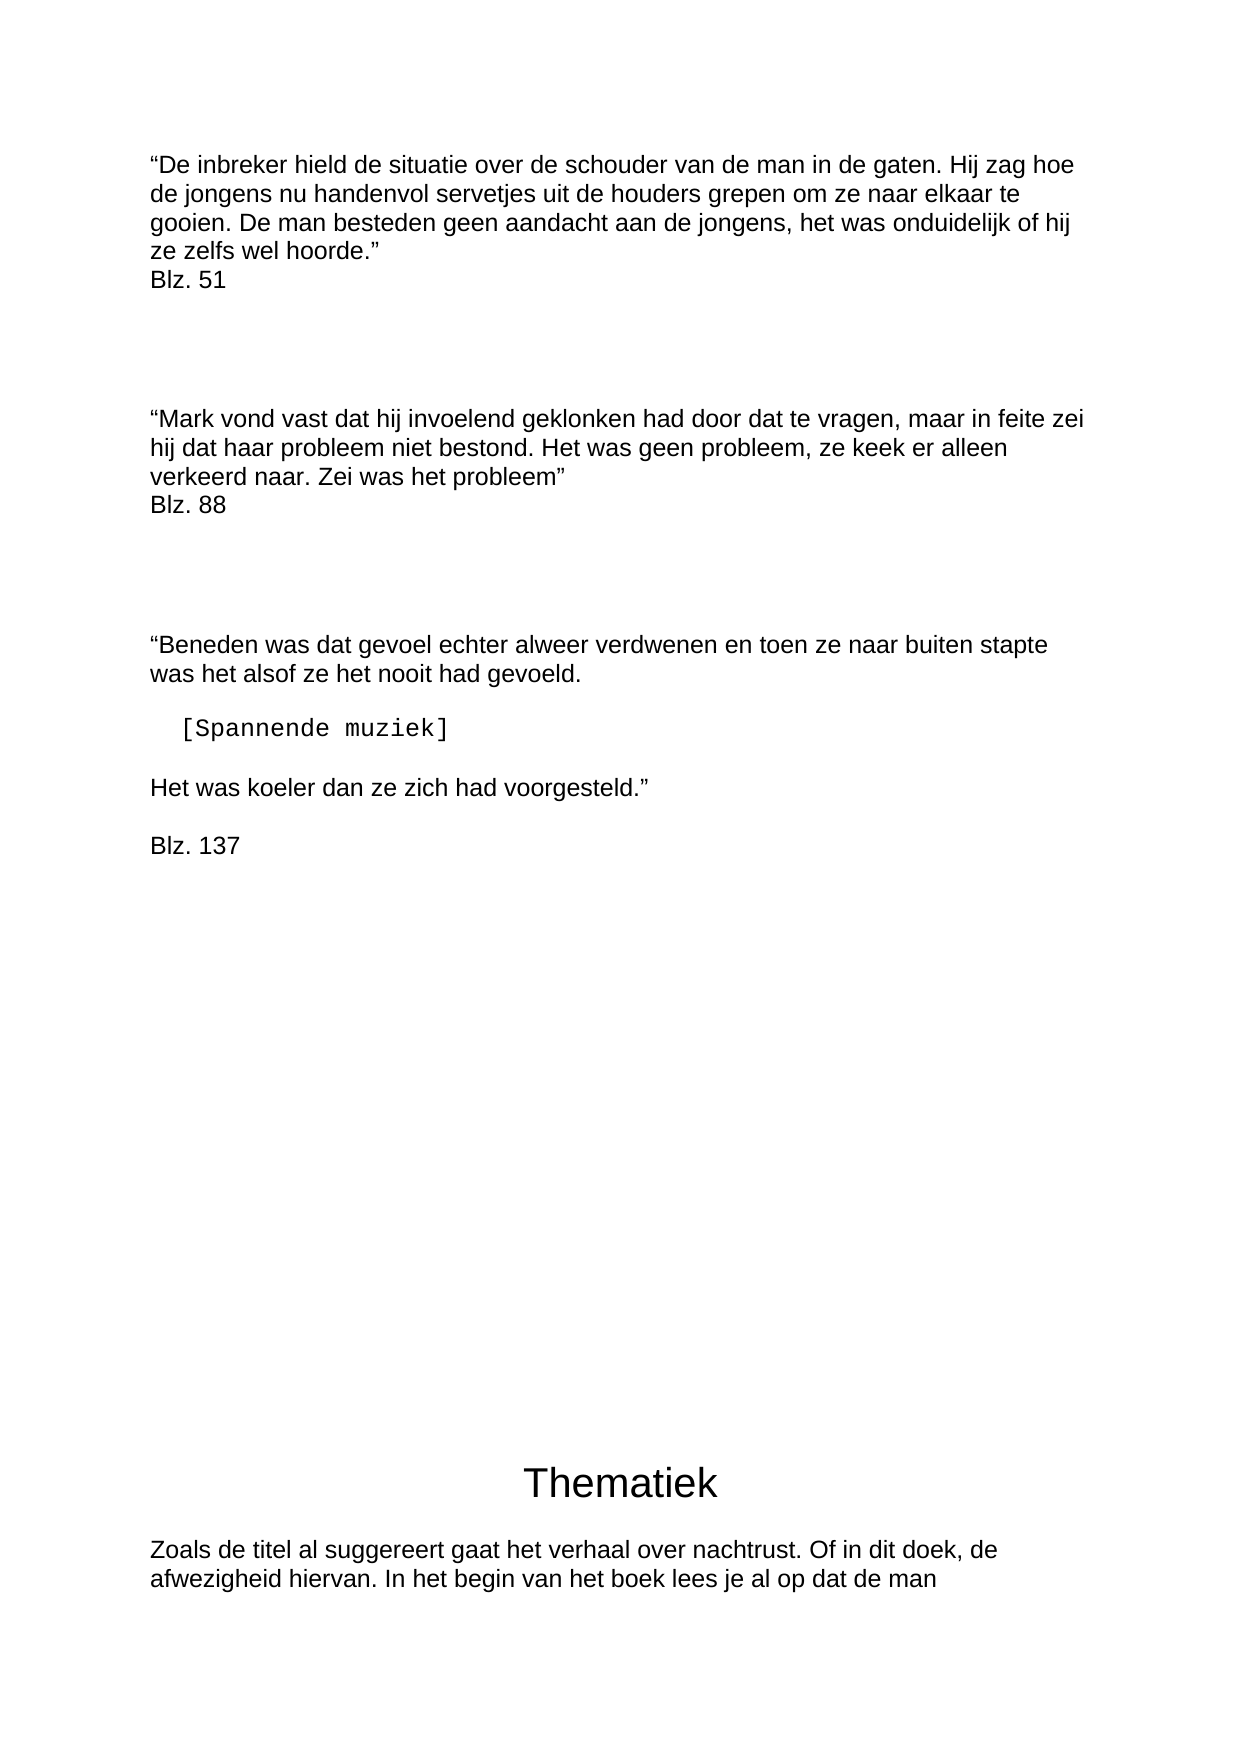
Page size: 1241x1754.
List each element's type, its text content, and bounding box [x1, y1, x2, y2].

text “De inbreker hield de situatie over de schouder van de man in de gaten. Hij zag hoe de jongens nu handenvol servetjes uit de houders grepen om ze naar elkaar te gooien. De man besteden geen aandacht aan de jongens, het was onduidelijk of hij ze zelfs wel hoorde.” [150, 150, 1090, 265]
text Blz. 51 [150, 265, 1090, 294]
text [Spannende muziek] [150, 716, 1090, 744]
text Blz. 88 [150, 491, 1090, 519]
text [150, 1535, 1090, 1593]
text “Mark vond vast dat hij invoelend geklonken had door dat te vragen, maar in feite zei hij dat haar probleem niet bestond. Het was geen probleem, ze keek er alleen verkeerd naar. Zei was het probleem” [150, 404, 1090, 491]
text Thematiek [150, 1459, 1090, 1507]
text Het was koeler dan ze zich had voorgesteld.” [150, 773, 1090, 802]
text “Beneden was dat gevoel echter alweer verdwenen en toen ze naar buiten stapte was het alsof ze het nooit had gevoeld. [150, 630, 1090, 687]
text Blz. 137 [150, 831, 1090, 859]
